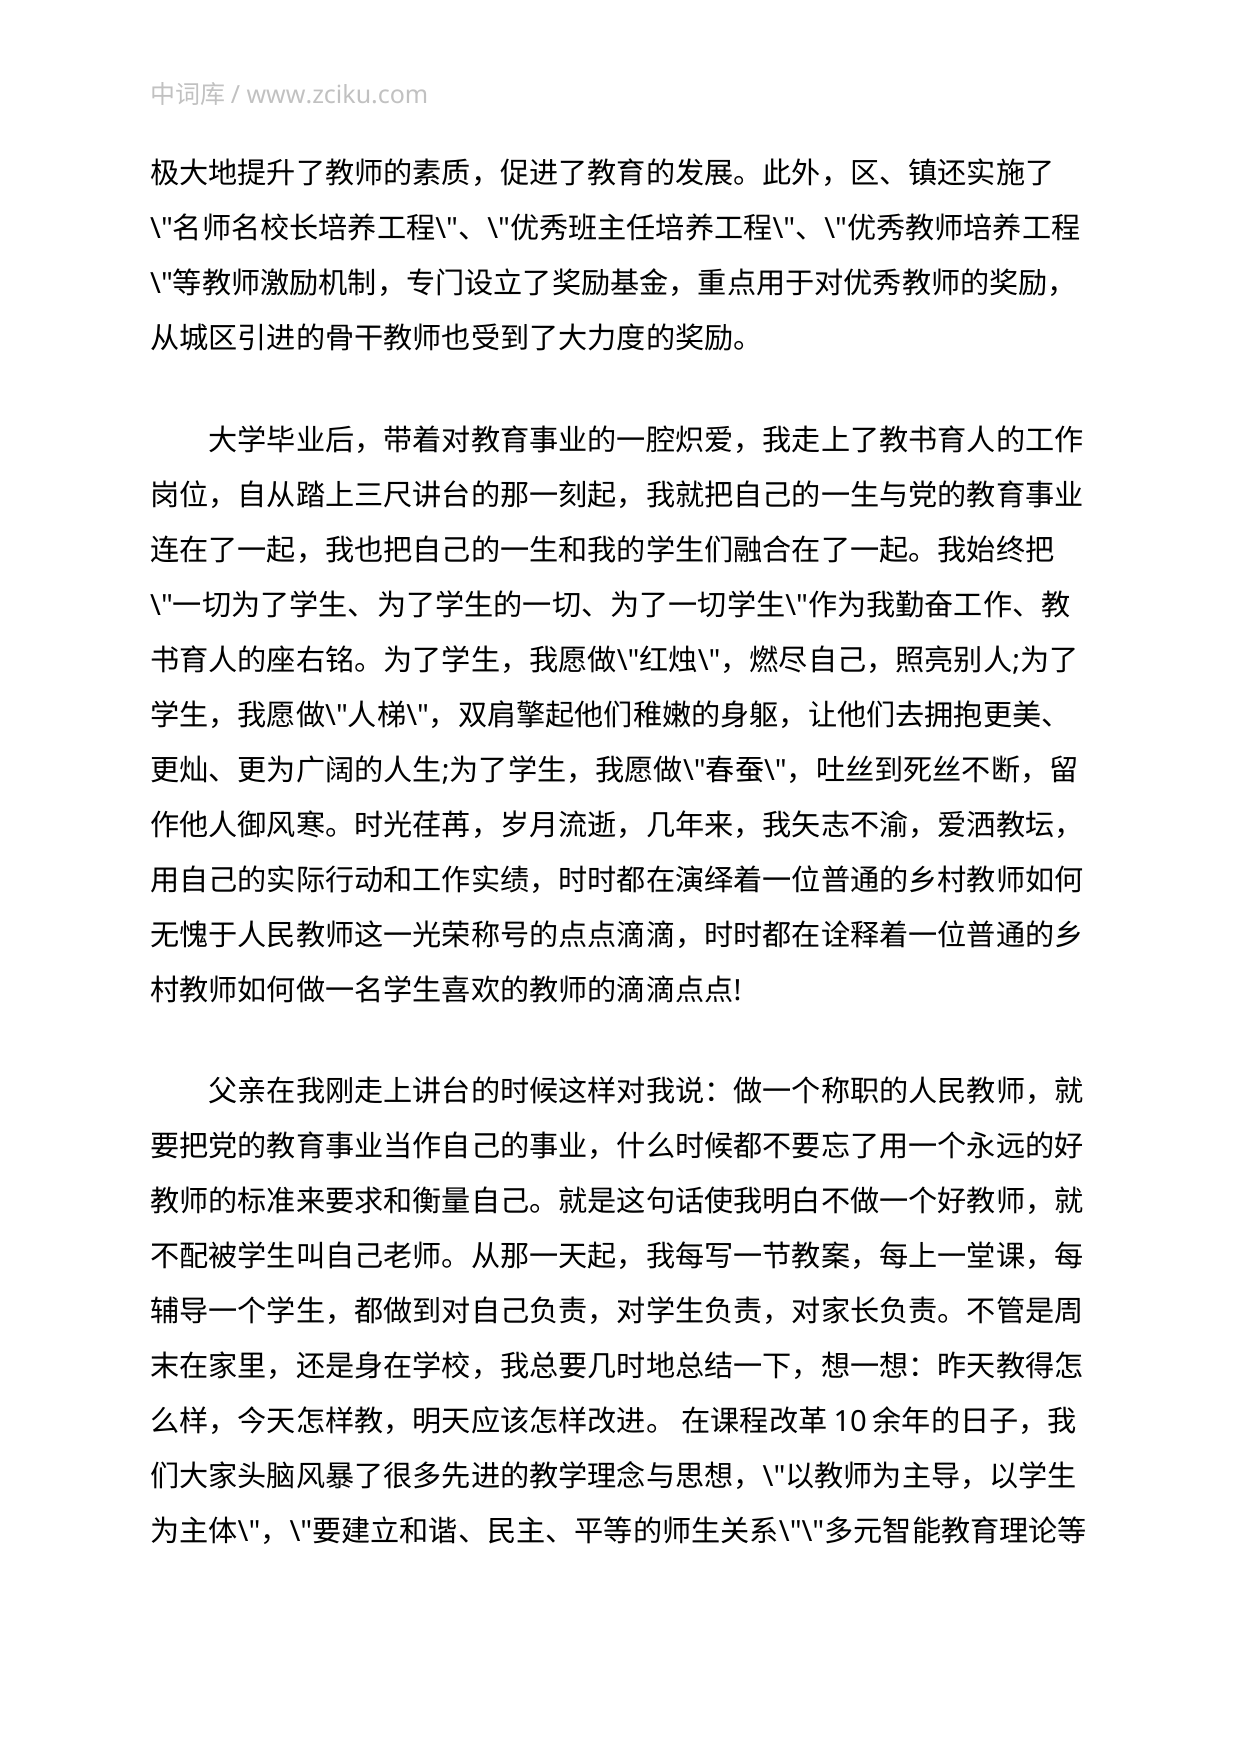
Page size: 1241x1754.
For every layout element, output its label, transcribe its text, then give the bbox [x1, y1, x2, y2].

text 大学毕业后，带着对教育事业的一腔炽爱，我走上了教书育人的工作岗位，自从踏上三尺讲台的那一刻起，我就把自己的一生与党的教育事业连在了一起，我也把自己的一生和我的学生们融合在了一起。我始终把\"一切为了学生、为了学生的一切、为了一切学生\"作为我勤奋工作、教书育人的座右铭。为了学生，我愿做\"红烛\"，燃尽自己，照亮别人;为了学生，我愿做\"人梯\"，双肩擎起他们稚嫩的身躯，让他们去拥抱更美、更灿、更为广阔的人生;为了学生，我愿做\"春蚕\"，吐丝到死丝不断，留作他人御风寒。时光荏苒，岁月流逝，几年来，我矢志不渝，爱洒教坛，用自己的实际行动和工作实绩，时时都在演绎着一位普通的乡村教师如何无愧于人民教师这一光荣称号的点点滴滴，时时都在诠释着一位普通的乡村教师如何做一名学生喜欢的教师的滴滴点点! [150, 417, 1090, 1008]
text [150, 150, 1090, 357]
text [150, 1068, 1090, 1550]
